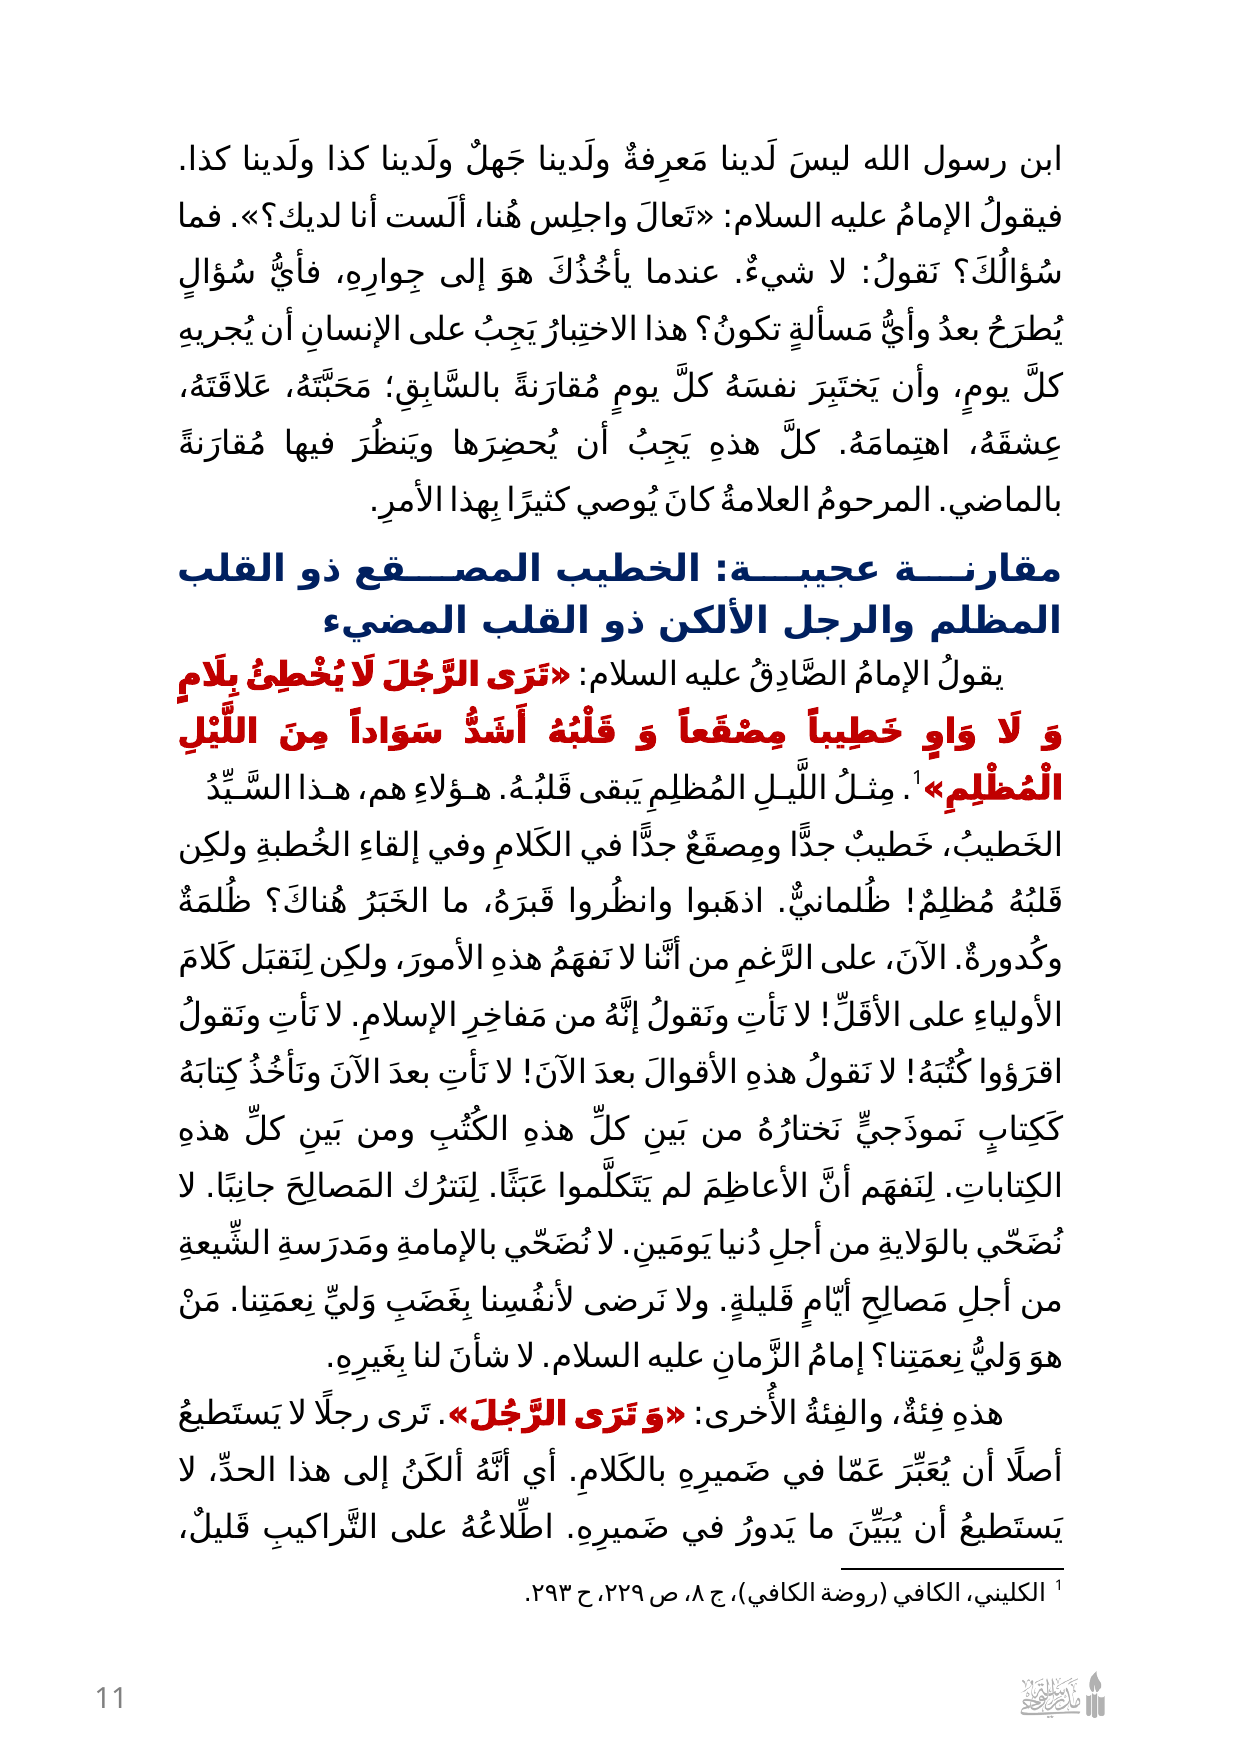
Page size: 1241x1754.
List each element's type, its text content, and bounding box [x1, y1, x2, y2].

text يقولُ الإمامُ الصَّادِقُ عليه السلام: «تَرَى الرَّجُلَ لَا يُخْطِئُ بِلَامٍ وَ لَا وَاوٍ خَطِيباً مِصْقَعاً وَ قَلْبُهُ أَشَدُّ سَوَاداً مِنَ اللَّيْلِ الْمُظْلِمِ». مِثلُ اللَّيلِ المُظلِمِ يَبقى قَلبُهُ. هؤلاءِ هم، هذا السَّيِّدُ الخَطيبُ، خَطيبٌ جدًّا ومِصقَعٌ جدًّا في الكَلامِ وفي إلقاءِ الخُطبةِ ولكِن قَلبُهُ مُظلِمٌ! ظُلمانيٌّ. اذهَبوا وانظُروا قَبرَهُ، ما الخَبَرُ هُناكَ؟ ظُلمَةٌ وكُدورةٌ. الآنَ، على الرَّغمِ من أنَّنا لا نَفهَمُ هذهِ الأمورَ، ولكِن لِنَقبَل كَلامَ الأولياءِ على الأقَلِّ! لا نَأتِ ونَقولُ إنَّهُ من مَفاخِرِ الإسلامِ. لا نَأتِ ونَقولُ اقرَؤوا كُتُبَهُ! لا نَقولُ هذهِ الأقوالَ بعدَ الآنَ! لا نَأتِ بعدَ الآنَ ونَأخُذُ كِتابَهُ كَكِتابٍ نَموذَجيٍّ نَختارُهُ من بَينِ كلِّ هذهِ الكُتُبِ ومن بَينِ كلِّ هذهِ الكِتاباتِ. لِنَفهَم أنَّ الأعاظِمَ لم يَتَكلَّموا عَبَثًا. لِنَترُك المَصالِحَ جانِبًا. لا نُضَحّي بالوَلايةِ من أجلِ دُنيا يَومَينِ. لا نُضَحّي بالإمامةِ ومَدرَسةِ الشِّيعةِ من أجلِ مَصالِحِ أيّامٍ قَليلةٍ. ولا نَرضى لأنفُسِنا بِغَضَبِ وَليِّ نِعمَتِنا. مَنْ هوَ وَليُّ نِعمَتِنا؟ إمامُ الزَّمانِ عليه السلام. لا شأنَ لنا بِغَيرِهِ. [177, 651, 1063, 1390]
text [177, 136, 1063, 534]
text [177, 1390, 1063, 1561]
title مقارنة عجيبة: الخطيب المصقع ذو القلب المظلم والرجل الألكن ذو القلب المضيء [177, 546, 1063, 642]
picture [1020, 1671, 1105, 1718]
